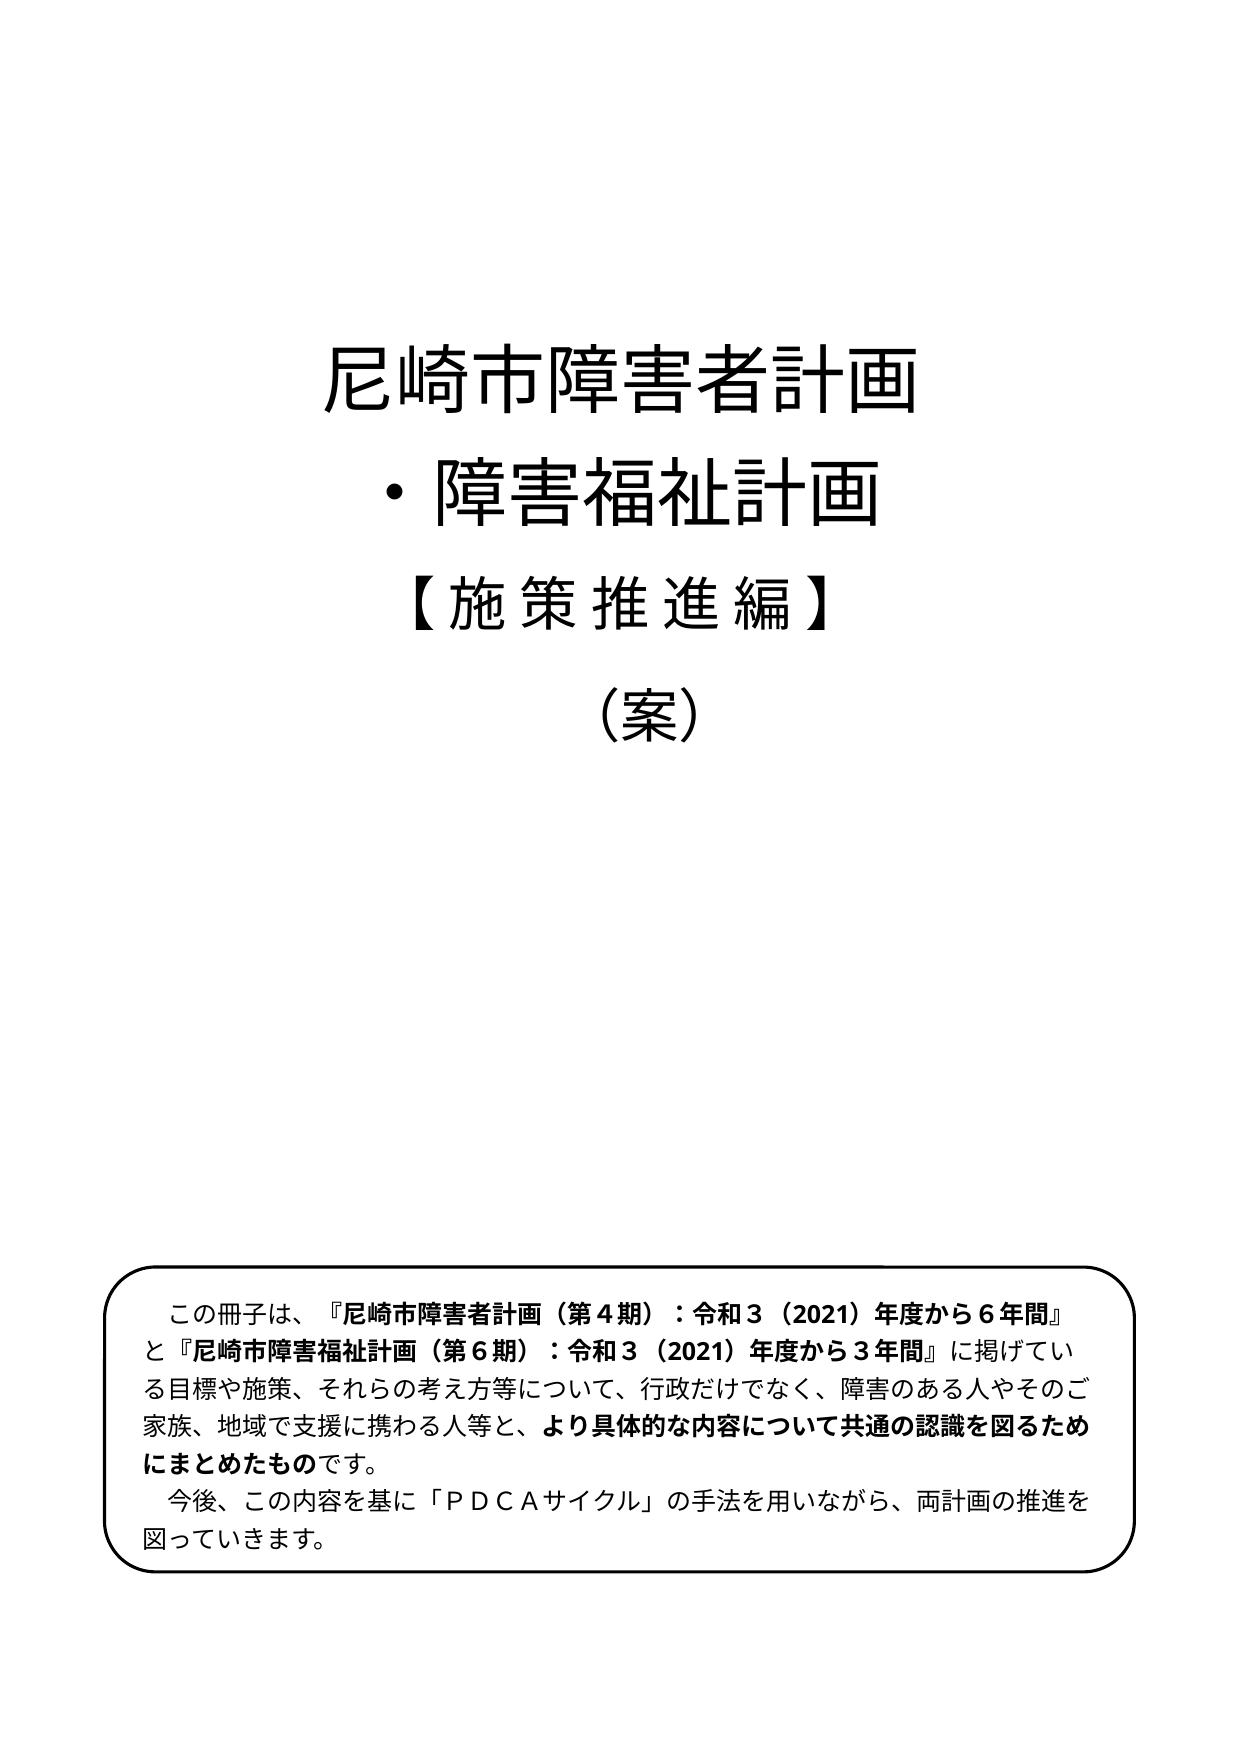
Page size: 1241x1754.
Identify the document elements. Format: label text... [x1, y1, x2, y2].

text ・障害福祉計画 [130, 431, 1110, 544]
text （案） [130, 656, 1110, 769]
text 【 施 策 推 進 編 】 [130, 544, 1110, 656]
text 今後、この内容を基に「ＰＤＣＡサイクル」の手法を用いながら、両計画の推進を図っていきます。 [142, 1481, 1098, 1556]
text 尼崎市障害者計画 [130, 319, 1110, 431]
text この冊子は、『尼崎市障害者計画（第４期）：令和３（2021）年度から６年間』と『尼崎市障害福祉計画（第６期）：令和３（2021）年度から３年間』に掲げている目標や施策、それらの考え方等について、行政だけでなく、障害のある人やそのご家族、地域で支援に携わる人等と、より具体的な内容について共通の認識を図るためにまとめたものです。 [142, 1294, 1098, 1481]
